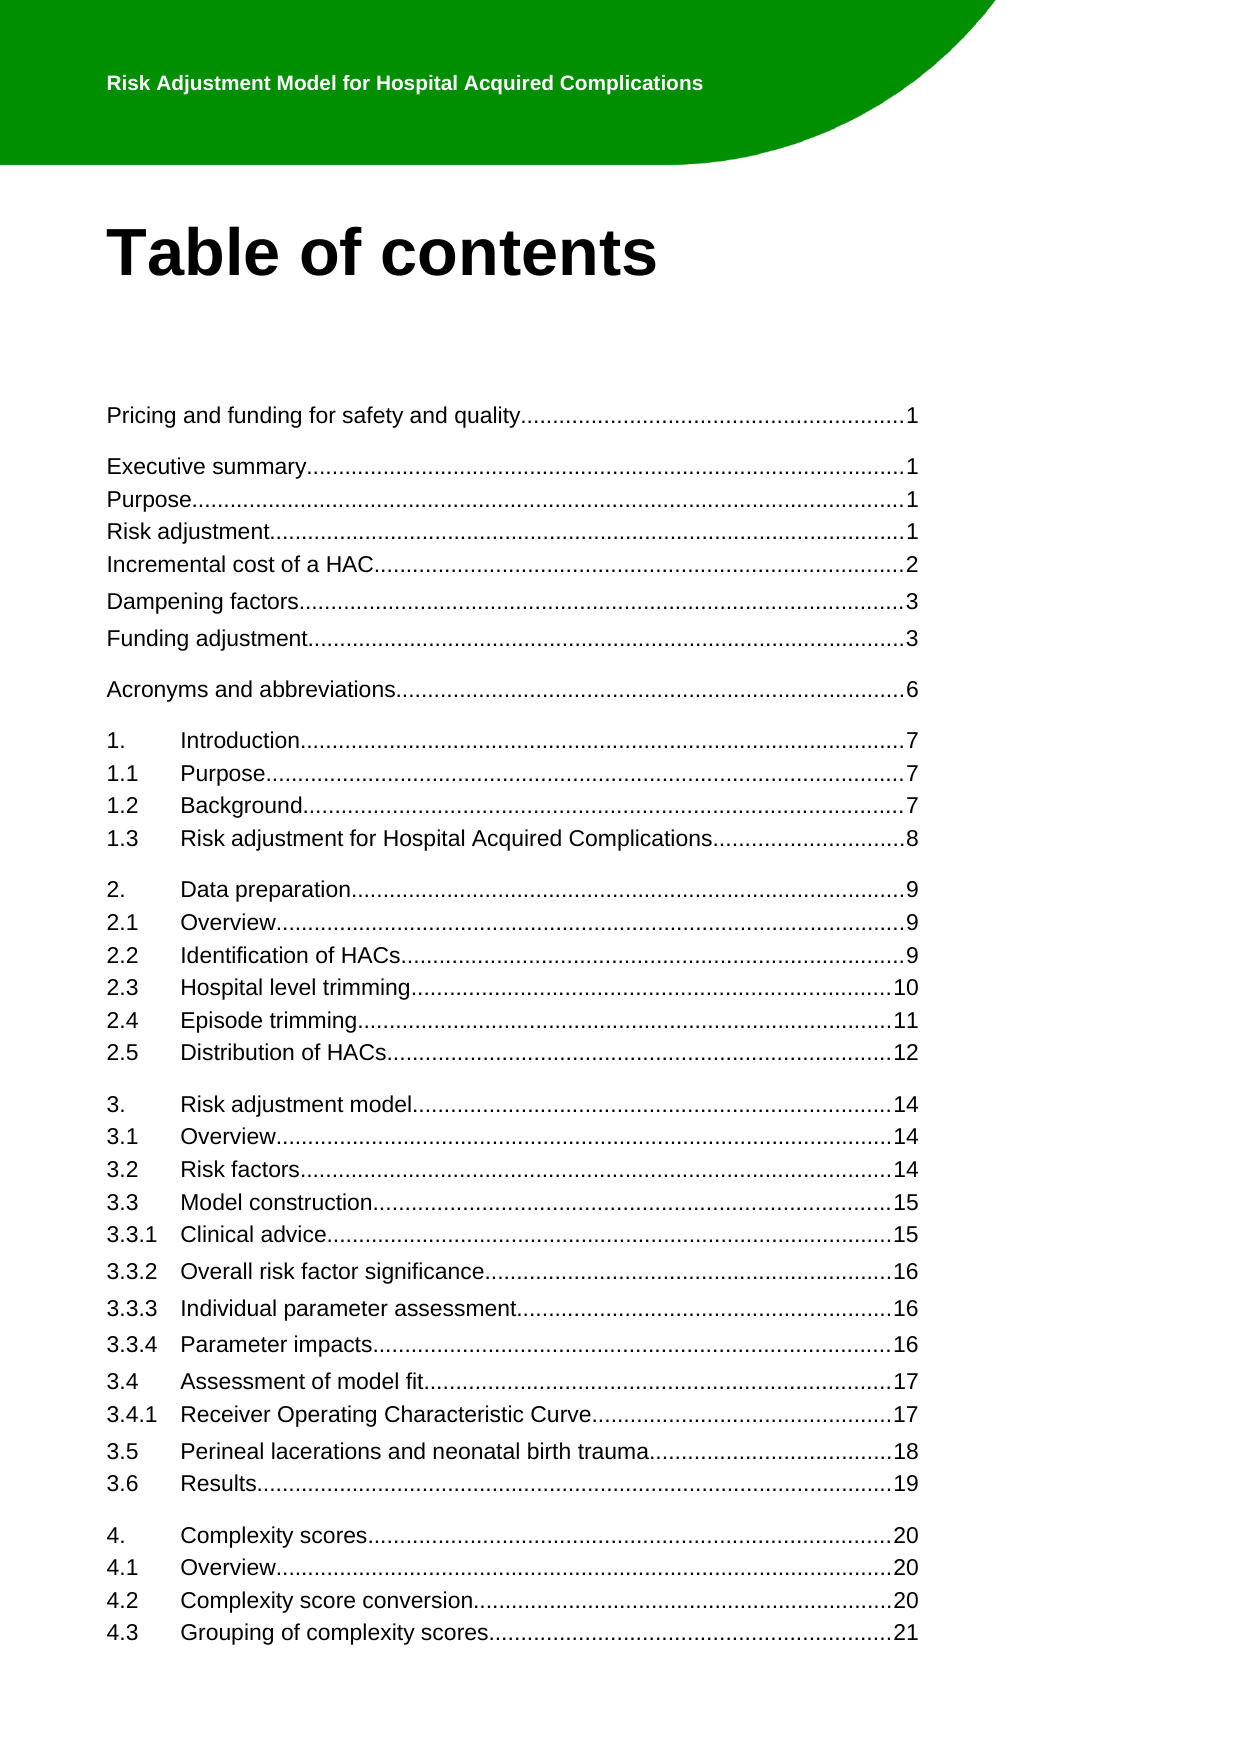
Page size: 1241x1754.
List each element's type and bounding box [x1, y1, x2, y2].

picture [0, 0, 998, 166]
